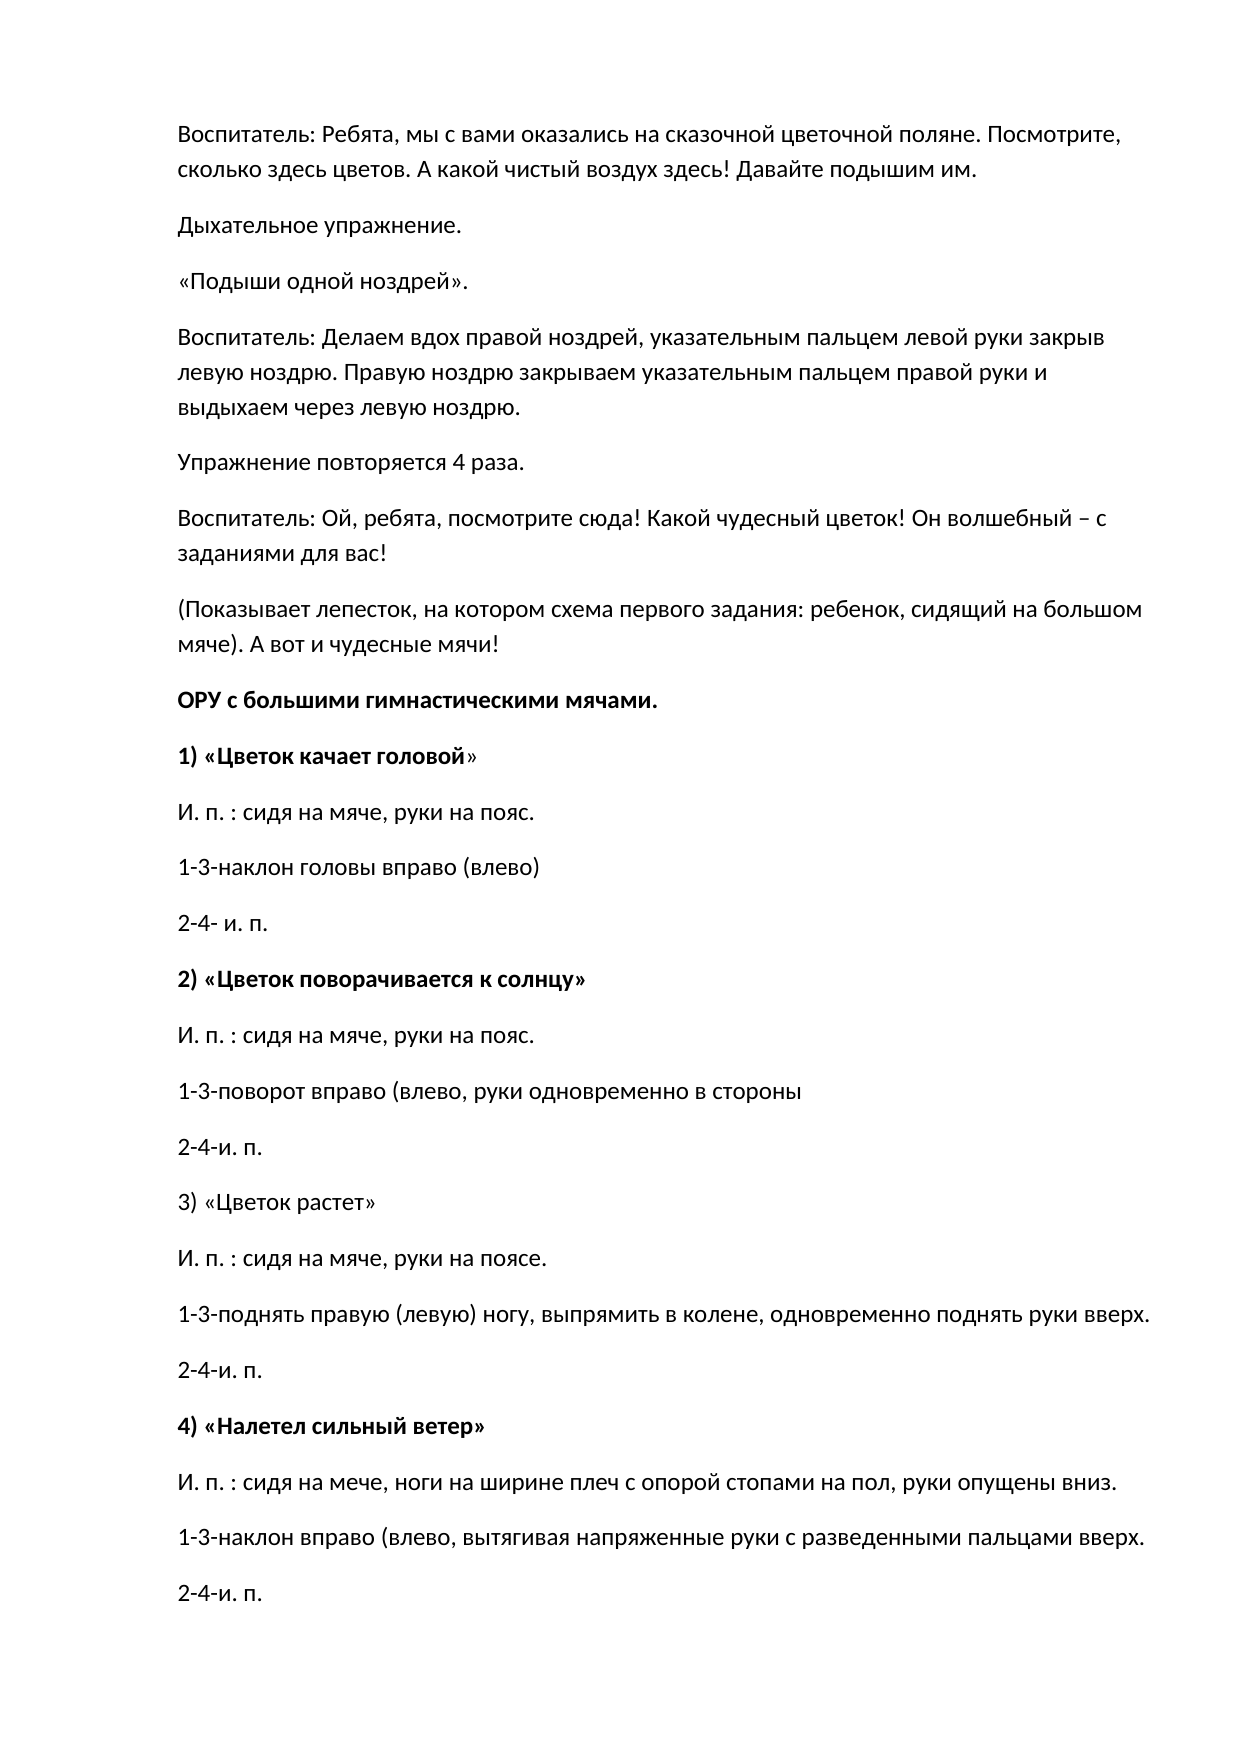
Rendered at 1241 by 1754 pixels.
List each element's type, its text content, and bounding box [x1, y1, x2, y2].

text 1-3-наклон вправо (влево, вытягивая напряженные руки с разведенными пальцами вверх. [177, 1521, 1152, 1552]
text И. п. : сидя на мече, ноги на ширине плеч с опорой стопами на пол, руки опущены вниз. [177, 1466, 1152, 1496]
text 1-3-поворот вправо (влево, руки одновременно в стороны [177, 1075, 1152, 1105]
text И. п. : сидя на мяче, руки на пояс. [177, 796, 1152, 826]
text 1-3-поднять правую (левую) ногу, выпрямить в колене, одновременно поднять руки вверх. [177, 1298, 1152, 1329]
text (Показывает лепесток, на котором схема первого задания: ребенок, сидящий на большом мяче). А вот и чудесные мячи! [177, 593, 1152, 659]
text Воспитатель: Ребята, мы с вами оказались на сказочной цветочной поляне. Посмотрите, сколько здесь цветов. А какой чистый воздух здесь! Давайте подышим им. [177, 118, 1152, 184]
text 2) «Цветок поворачивается к солнцу» [177, 963, 1152, 994]
text И. п. : сидя на мяче, руки на пояс. [177, 1019, 1152, 1049]
text Упражнение повторяется 4 раза. [177, 446, 1152, 477]
text «Подыши одной ноздрей». [177, 265, 1152, 295]
text ОРУ с большими гимнастическими мячами. [177, 684, 1152, 714]
text Дыхательное упражнение. [177, 209, 1152, 239]
text Воспитатель: Делаем вдох правой ноздрей, указательным пальцем левой руки закрыв левую ноздрю. Правую ноздрю закрываем указательным пальцем правой руки и выдыхаем через левую ноздрю. [177, 321, 1152, 421]
text 1-3-наклон головы вправо (влево) [177, 851, 1152, 882]
text 2-4-и. п. [177, 1577, 1152, 1608]
text 2-4-и. п. [177, 1131, 1152, 1161]
text И. п. : сидя на мяче, руки на поясе. [177, 1242, 1152, 1273]
text 2-4-и. п. [177, 1354, 1152, 1384]
text Воспитатель: Ой, ребята, посмотрите сюда! Какой чудесный цветок! Он волшебный – с заданиями для вас! [177, 502, 1152, 568]
text 1) «Цветок качает головой» [177, 740, 1152, 770]
text 3) «Цветок растет» [177, 1186, 1152, 1217]
text 4) «Налетел сильный ветер» [177, 1410, 1152, 1440]
text 2-4- и. п. [177, 907, 1152, 938]
